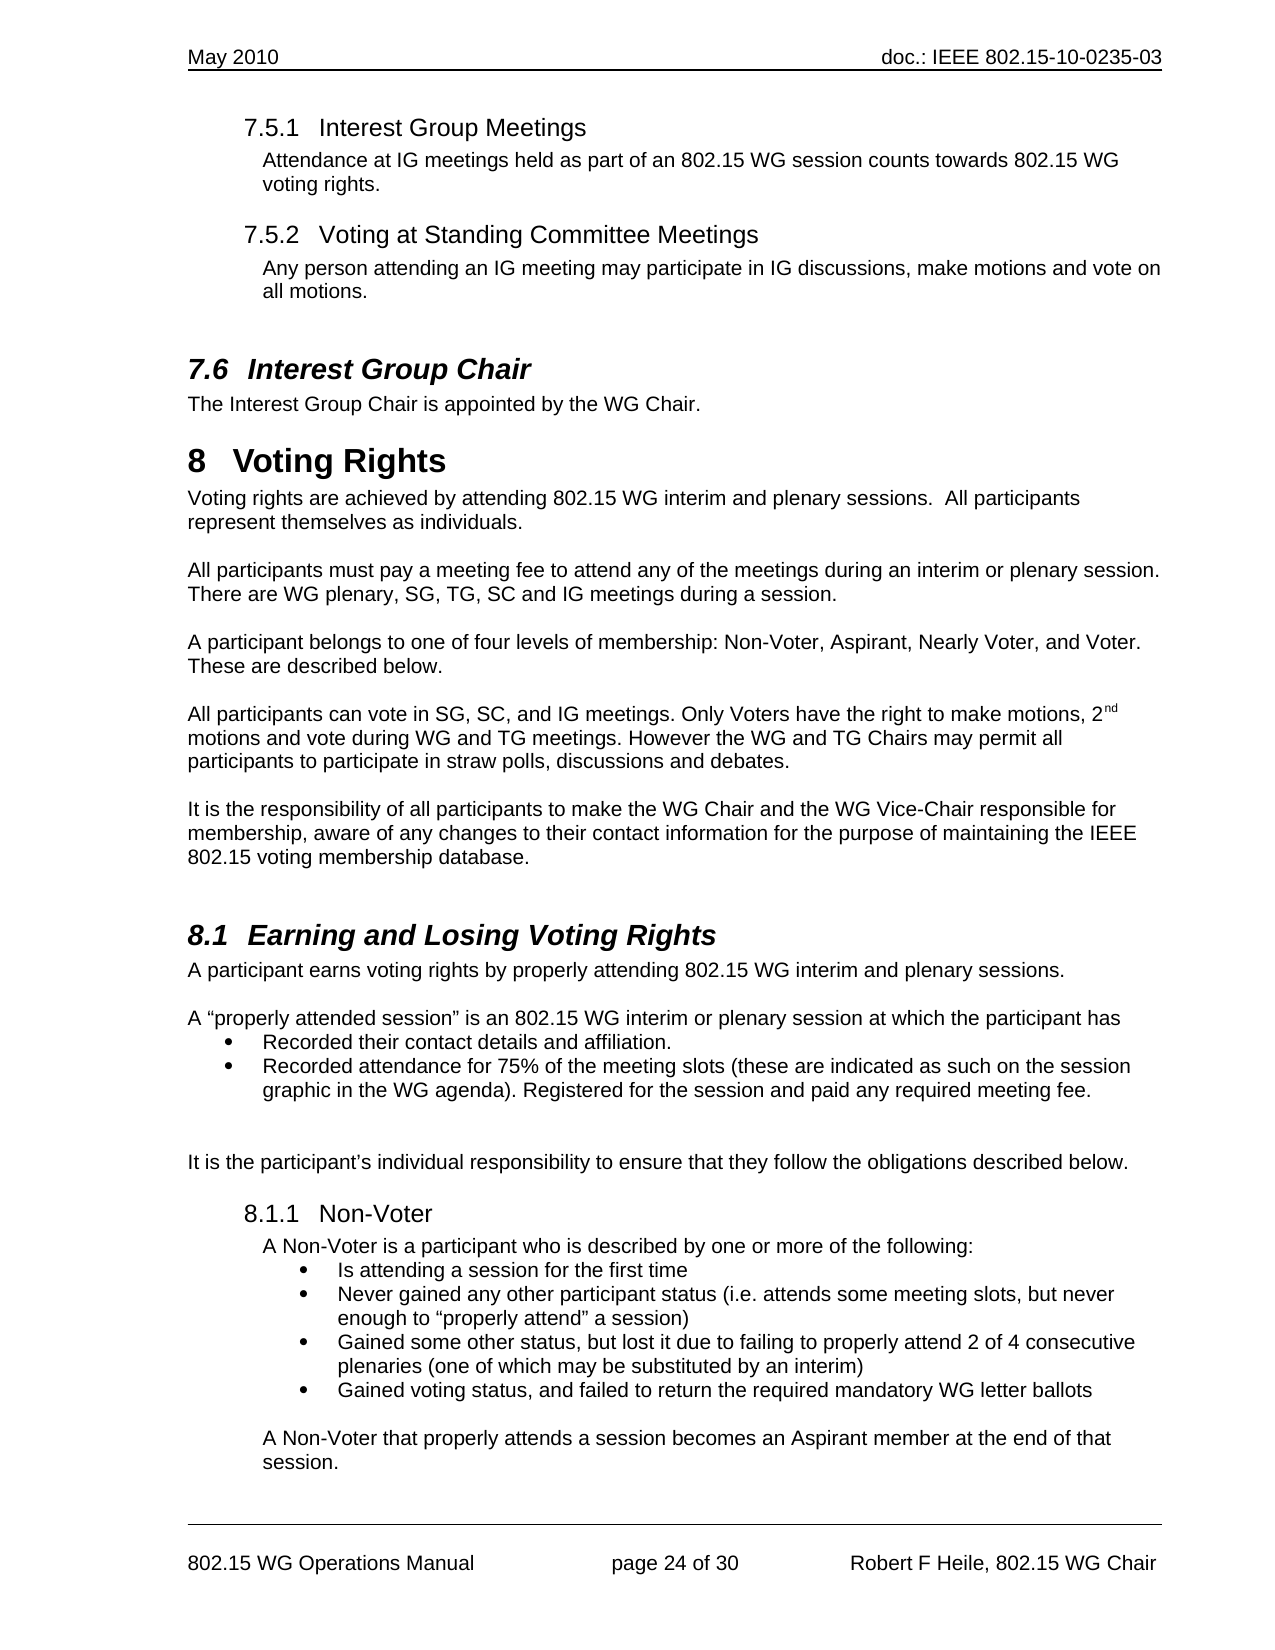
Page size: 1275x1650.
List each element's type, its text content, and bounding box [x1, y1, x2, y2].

text The Interest Group Chair is appointed by the WG Chair. [187, 392, 1162, 416]
list Recorded attendance for 75% of the meeting slots (these are indicated as such on the session graphic in the WG agenda). Registered for the session and paid any required meeting fee. [225, 1054, 1162, 1102]
subtitle Interest Group Chair [187, 352, 1162, 386]
text It is the responsibility of all participants to make the WG Chair and the WG Vice-Chair responsible for membership, aware of any changes to their contact information for the purpose of maintaining the IEEE 802.15 voting membership database. [187, 797, 1162, 869]
subtitle Voting at Standing Committee Meetings [244, 220, 1162, 249]
text A participant belongs to one of four levels of membership: Non-Voter, Aspirant, Nearly Voter, and Voter. These are described below. [187, 629, 1162, 677]
subtitle Earning and Losing Voting Rights [187, 918, 1162, 952]
list Gained voting status, and failed to return the required mandatory WG letter ballots [300, 1378, 1162, 1402]
text All participants can vote in SG, SC, and IG meetings. Only Voters have the right to make motions, 2nd motions and vote during WG and TG meetings. However the WG and TG Chairs may permit all participants to participate in straw polls, discussions and debates. [187, 701, 1162, 773]
text A Non-Voter that properly attends a session becomes an Aspirant member at the end of that session. [262, 1426, 1162, 1474]
subtitle Non-Voter [244, 1199, 1162, 1227]
text Voting rights are achieved by attending 802.15 WG interim and plenary sessions. All participants represent themselves as individuals. [187, 486, 1162, 534]
list Recorded their contact details and affiliation. [225, 1030, 1162, 1054]
list Never gained any other participant status (i.e. attends some meeting slots, but never enough to “properly attend” a session) [300, 1282, 1162, 1330]
subtitle Interest Group Meetings [244, 112, 1162, 141]
text A Non-Voter is a participant who is described by one or more of the following: [262, 1234, 1162, 1258]
text Any person attending an IG meeting may participate in IG discussions, make motions and vote on all motions. [262, 255, 1162, 303]
text A “properly attended session” is an 802.15 WG interim or plenary session at which the participant has [187, 1006, 1162, 1030]
text Attendance at IG meetings held as part of an 802.15 WG session counts towards 802.15 WG voting rights. [262, 147, 1162, 195]
subtitle Voting Rights [187, 441, 1162, 479]
list Is attending a session for the first time [300, 1258, 1162, 1282]
text A participant earns voting rights by properly attending 802.15 WG interim and plenary sessions. [187, 958, 1162, 982]
text It is the participant’s individual responsibility to ensure that they follow the obligations described below. [187, 1150, 1162, 1174]
list Gained some other status, but lost it due to failing to properly attend 2 of 4 consecutive plenaries (one of which may be substituted by an interim) [300, 1330, 1162, 1378]
text All participants must pay a meeting fee to attend any of the meetings during an interim or plenary session. There are WG plenary, SG, TG, SC and IG meetings during a session. [187, 558, 1162, 606]
